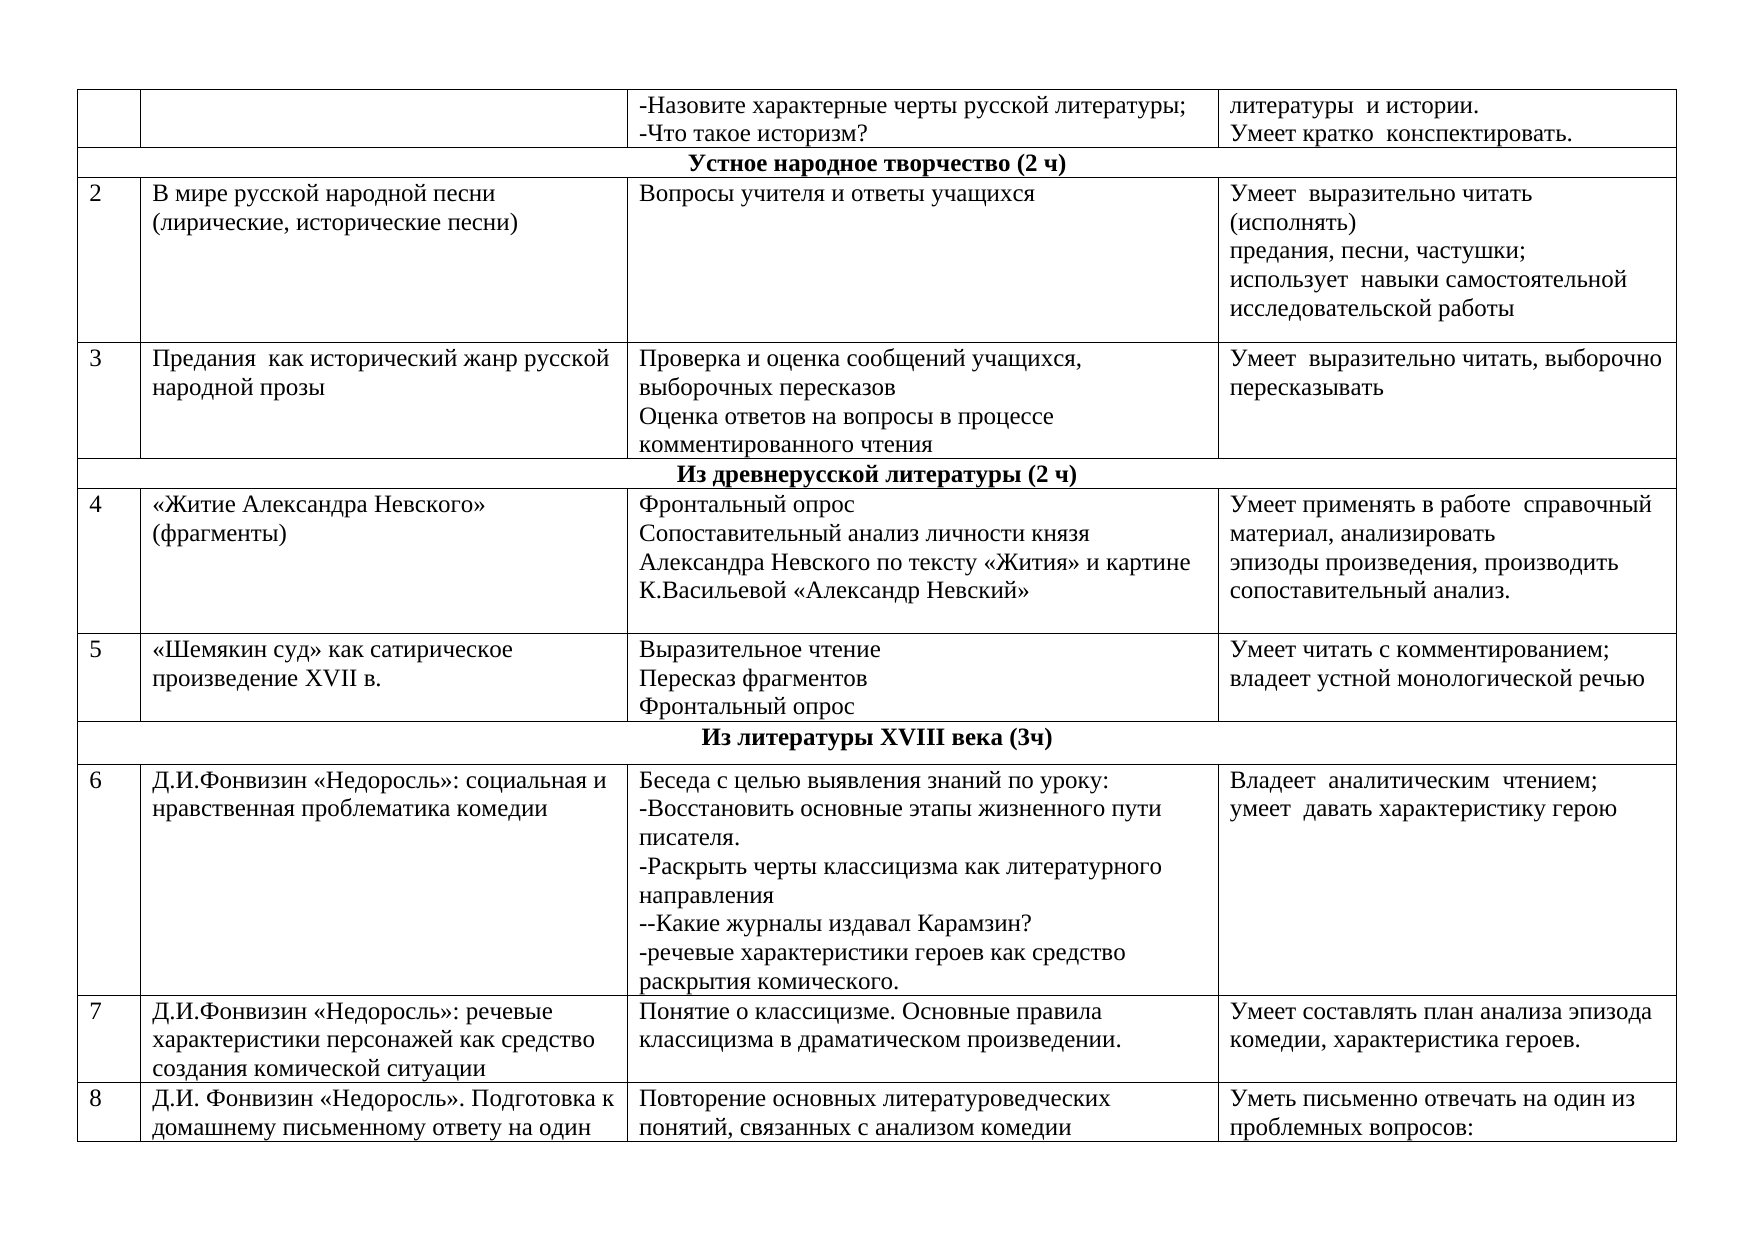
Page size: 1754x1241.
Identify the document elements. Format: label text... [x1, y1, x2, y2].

table_cell Вопросы учителя и ответы учащихся [628, 178, 1218, 342]
table_cell «Житие Александра Невского» (фрагменты) [141, 489, 627, 633]
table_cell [141, 90, 627, 147]
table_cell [141, 1083, 627, 1141]
table_cell Умеет выразительно читать, выборочно пересказывать [1219, 343, 1676, 458]
table_cell Д.И.Фонвизин «Недоросль»: социальная и нравственная проблематика комедии [141, 765, 627, 995]
table_cell Проверка и оценка сообщений учащихся, выборочных пересказов Оценка ответов на вопросы в процессе комментированного чтения [628, 343, 1218, 458]
table_cell 1 [78, 90, 140, 147]
table_cell 7 [78, 996, 140, 1082]
table_cell Д.И.Фонвизин «Недоросль»: речевые характеристики персонажей как средство создания комической ситуации [141, 996, 627, 1082]
table_cell Устное народное творчество (2 ч) [78, 148, 1676, 177]
table_cell Умеет применять в работе справочный материал, анализировать эпизоды произведения, производить сопоставительный анализ. [1219, 489, 1676, 633]
table_cell 4 [78, 489, 140, 633]
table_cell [628, 1083, 1218, 1141]
table_cell Из литературы XVIII века (3ч) [78, 722, 1676, 764]
table_cell Выразительное чтение Пересказ фрагментов Фронтальный опрос [628, 634, 1218, 721]
table_cell Умеет читать с комментированием; владеет устной монологической речью [1219, 634, 1676, 721]
table_cell 3 [78, 343, 140, 458]
table_cell Беседа с целью выявления знаний по уроку: -Восстановить основные этапы жизненного пути писателя. -Раскрыть черты классицизма как литературного направления --Какие журналы издавал Карамзин? -речевые характеристики героев как средство раскрытия комического. [628, 765, 1218, 995]
table_cell Из древнерусской литературы (2 ч) [78, 459, 1676, 488]
table_cell Владеет аналитическим чтением; умеет давать характеристику герою [1219, 765, 1676, 995]
table_cell В мире русской народной песни (лирические, исторические песни) [141, 178, 627, 342]
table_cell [1219, 90, 1676, 147]
table_cell 8 [78, 1083, 140, 1141]
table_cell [628, 90, 1218, 147]
table_cell Фронтальный опрос Сопоставительный анализ личности князя Александра Невского по тексту «Жития» и картине К.Васильевой «Александр Невский» [628, 489, 1218, 633]
table_cell Умеет составлять план анализа эпизода комедии, характеристика героев. [1219, 996, 1676, 1082]
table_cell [1219, 1083, 1676, 1141]
table_cell Понятие о классицизме. Основные правила классицизма в драматическом произведении. [628, 996, 1218, 1082]
table_cell Предания как исторический жанр русской народной прозы [141, 343, 627, 458]
table_cell 2 [78, 178, 140, 342]
table_cell «Шемякин суд» как сатирическое произведение XVII в. [141, 634, 627, 721]
table_cell Умеет выразительно читать (исполнять) предания, песни, частушки; использует навыки самостоятельной исследовательской работы [1219, 178, 1676, 342]
table_cell 5 [78, 634, 140, 721]
table_cell 6 [78, 765, 140, 995]
